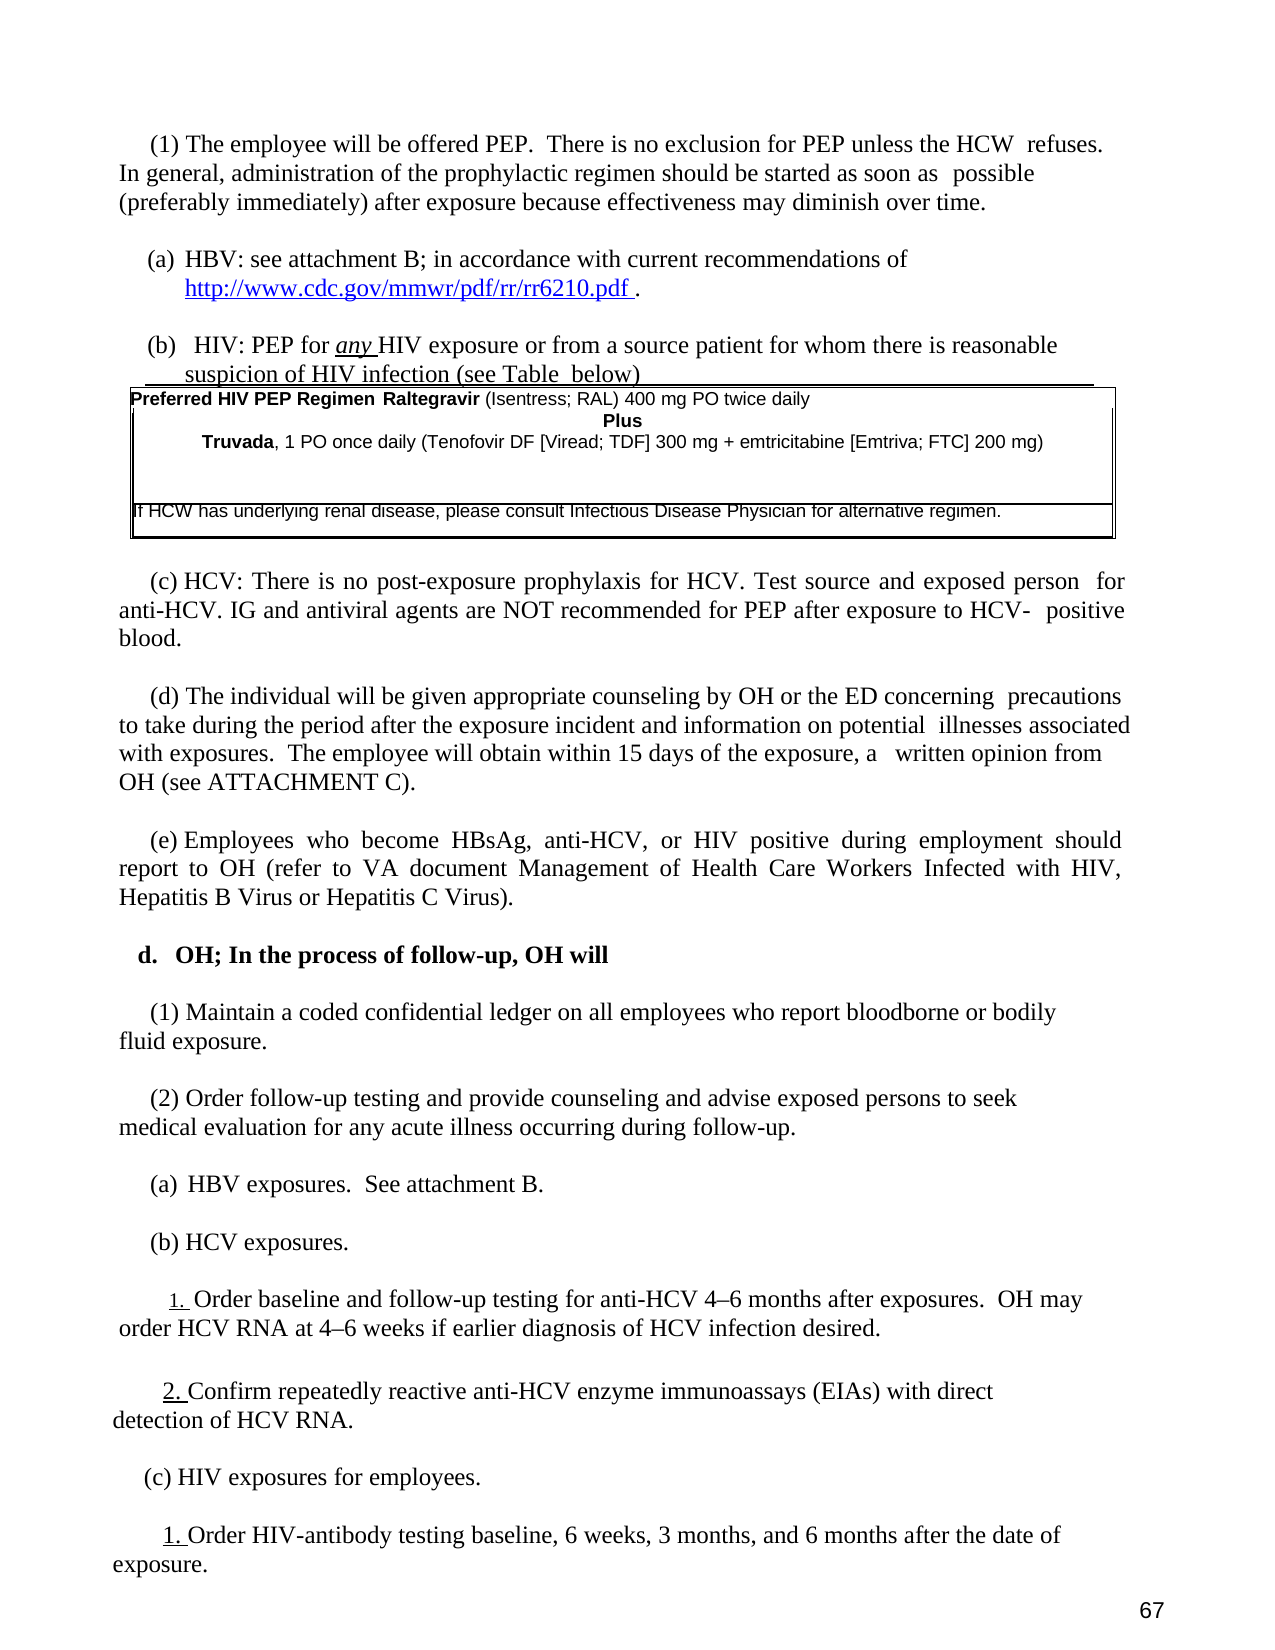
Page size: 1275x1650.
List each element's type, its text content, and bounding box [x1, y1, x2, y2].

list HBV exposures. See attachment B. [150, 1169, 1164, 1198]
list HIV exposures for employees. [144, 1462, 1164, 1491]
text suspicion of HIV infection (see Table below) [114, 359, 1164, 388]
list Employees who become HBsAg, anti-HCV, or HIV positive during employment should report to OH (refer to VA document Management of Health Care Workers Infected with HIV, Hepatitis B Virus or Hepatitis C Virus). [119, 825, 1122, 911]
list HBV: see attachment B; in accordance with current recommendations of http://www.cdc.gov/mmwr/pdf/rr/rr6210.pdf . [147, 244, 968, 302]
list Order baseline and follow-up testing for anti-HCV 4–6 months after exposures. OH may order HCV RNA at 4–6 weeks if earlier diagnosis of HCV infection desired. [119, 1284, 1143, 1342]
list Maintain a coded confidential ledger on all employees who report bloodborne or bodily fluid exposure. [119, 997, 1118, 1054]
list HCV exposures. [150, 1227, 1164, 1256]
list The employee will be offered PEP. There is no exclusion for PEP unless the HCW refuses. In general, administration of the prophylactic regimen should be started as soon as possible (preferably immediately) after exposure because effectiveness may diminish over time. [119, 129, 1136, 215]
list Order follow-up testing and provide counseling and advise exposed persons to seek medical evaluation for any acute illness occurring during follow-up. [119, 1083, 1077, 1141]
list HCV: There is no post-exposure prophylaxis for HCV. Test source and exposed person for anti-HCV. IG and antiviral agents are NOT recommended for PEP after exposure to HCV- positive blood. [119, 566, 1125, 652]
list OH; In the process of follow-up, OH will [137, 940, 1164, 968]
list The individual will be given appropriate counseling by OH or the ED concerning precautions to take during the period after the exposure incident and information on potential illnesses associated with exposures. The employee will obtain within 15 days of the exposure, a written opinion from OH (see ATTACHMENT C). [119, 681, 1136, 796]
list Confirm repeatedly reactive anti-HCV enzyme immunoassays (EIAs) with direct detection of HCV RNA. [112, 1376, 1063, 1434]
list Order HIV-antibody testing baseline, 6 weeks, 3 months, and 6 months after the date of exposure. [112, 1520, 1126, 1577]
list HIV: PEP for any HIV exposure or from a source patient for whom there is reasonable [147, 330, 1164, 359]
